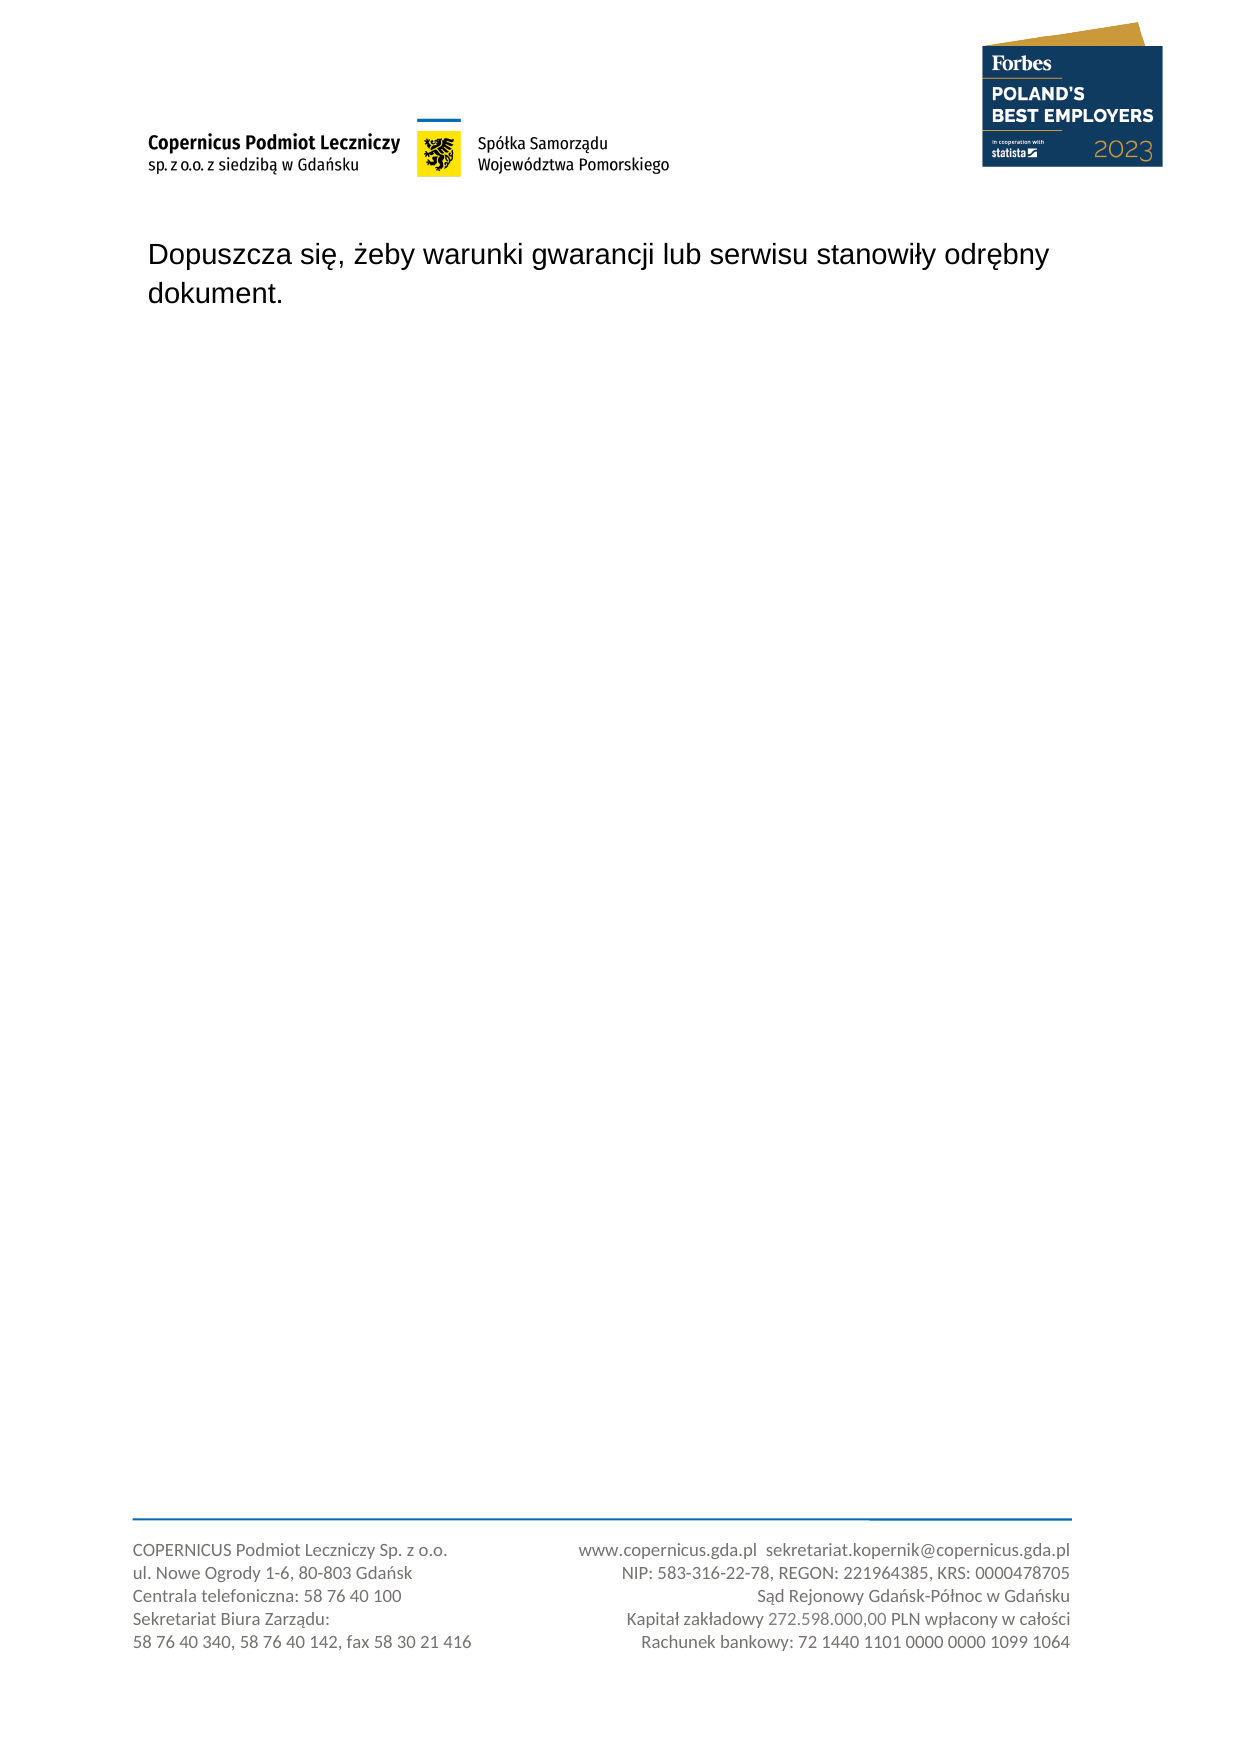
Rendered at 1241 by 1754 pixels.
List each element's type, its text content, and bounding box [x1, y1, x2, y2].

picture [982, 22, 1163, 167]
picture [147, 118, 672, 178]
text Dopuszcza się, żeby warunki gwarancji lub serwisu stanowiły odrębny dokument. [148, 237, 1093, 309]
